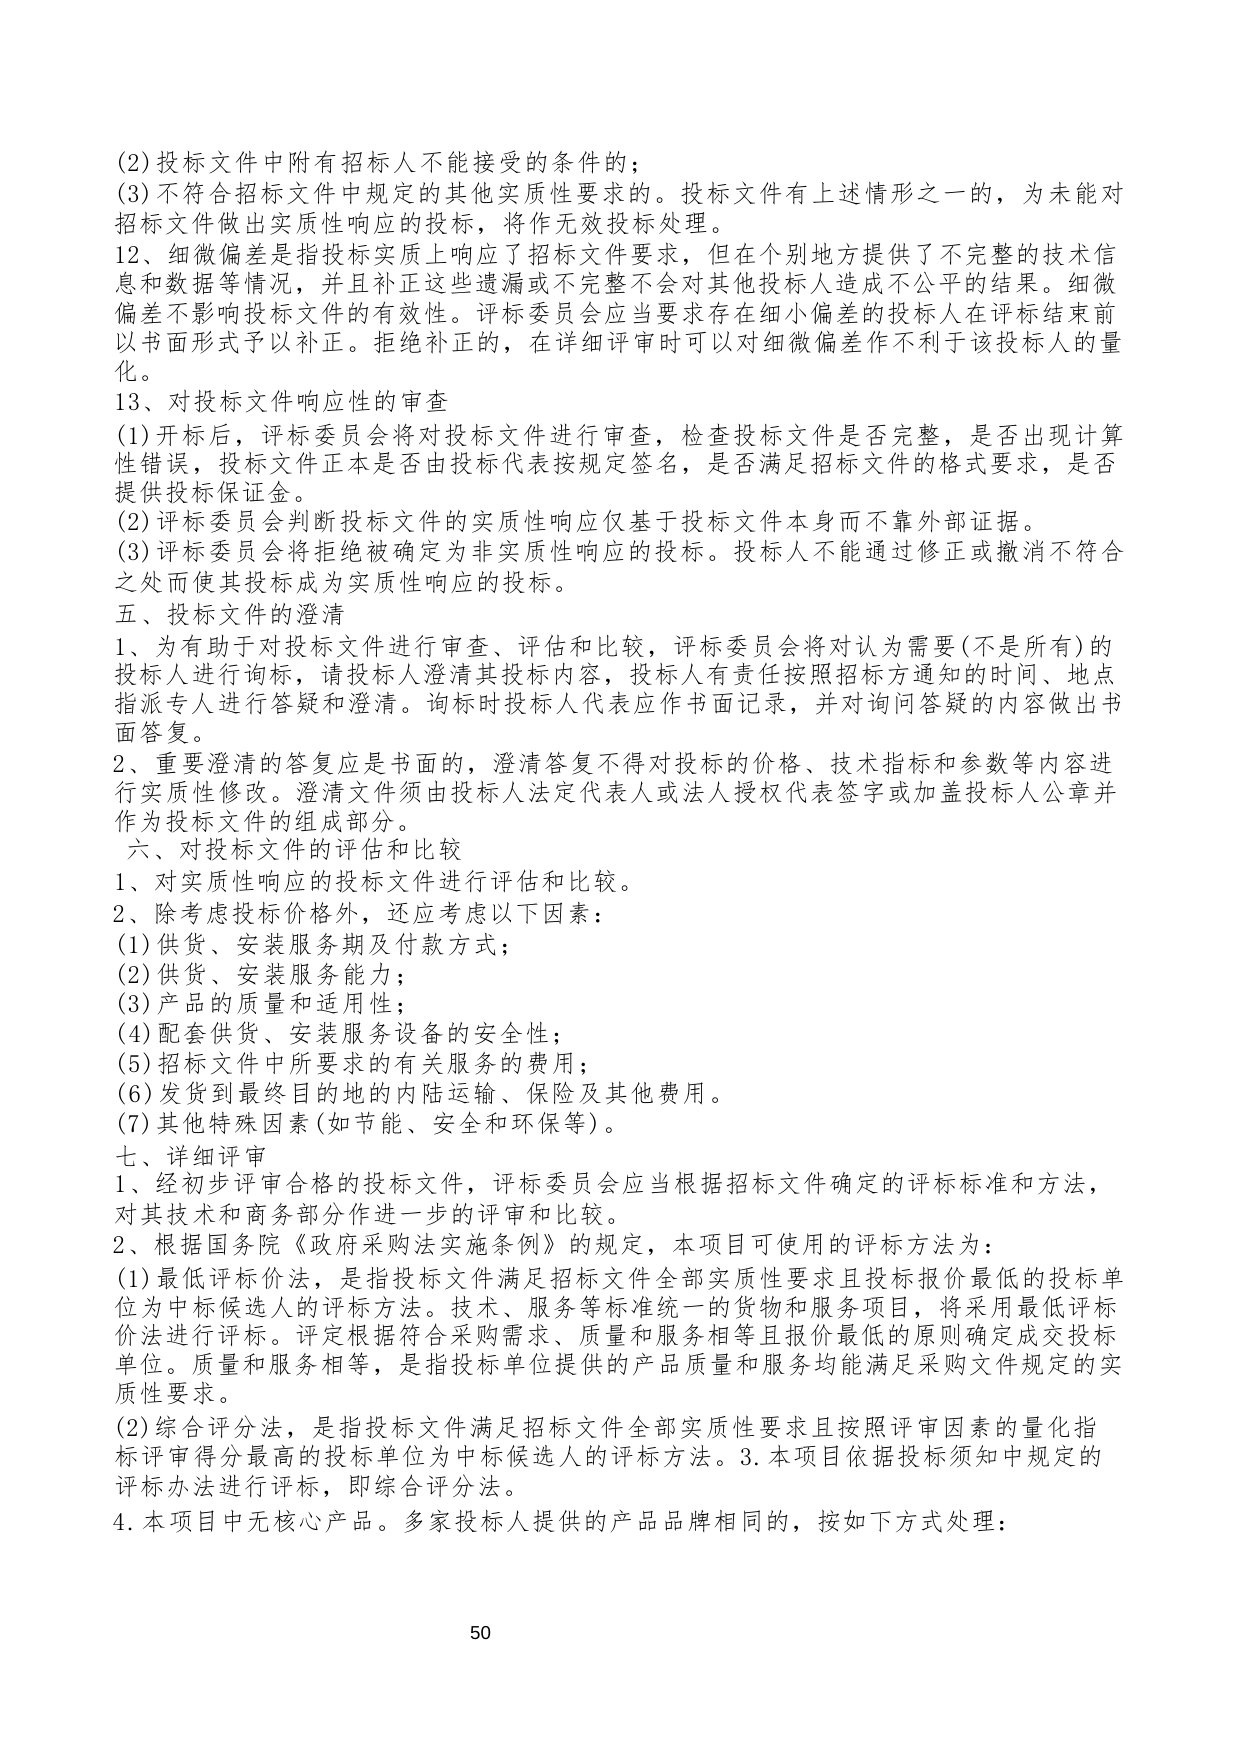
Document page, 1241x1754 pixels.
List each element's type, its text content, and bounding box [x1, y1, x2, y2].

text (7)其他特殊因素(如节能、安全和环保等)。 [113, 1110, 1128, 1137]
text 13、对投标文件响应性的审查 [114, 387, 1128, 419]
text (2)综合评分法，是指投标文件满足招标文件全部实质性要求且按照评审因素的量化指标评审得分最高的投标单位为中标候选人的评标方法。3.本项目依据投标须知中规定的评标办法进行评标，即综合评分法。 [112, 1411, 1114, 1499]
text 1、为有助于对投标文件进行审查、评估和比较，评标委员会将对认为需要(不是所有)的投标人进行询标，请投标人澄清其投标内容，投标人有责任按照招标方通知的时间、地点指派专人进行答疑和澄清。询标时投标人代表应作书面记录，并对询问答疑的内容做出书面答复。 [113, 630, 1128, 745]
text (3)产品的质量和适用性； [113, 991, 1128, 1018]
text (2)评标委员会判断投标文件的实质性响应仅基于投标文件本身而不靠外部证据。 [113, 508, 1128, 535]
text (2)投标文件中附有招标人不能接受的条件的； [113, 150, 1128, 177]
text (4)配套供货、安装服务设备的安全性； [113, 1021, 1128, 1048]
text 12、细微偏差是指投标实质上响应了招标文件要求，但在个别地方提供了不完整的技术信息和数据等情况，并且补正这些遗漏或不完整不会对其他投标人造成不公平的结果。细微偏差不影响投标文件的有效性。评标委员会应当要求存在细小偏差的投标人在评标结束前以书面形式予以补正。拒绝补正的，在详细评审时可以对细微偏差作不利于该投标人的量化。 [113, 239, 1128, 384]
text (5)招标文件中所要求的有关服务的费用； [113, 1051, 1128, 1078]
text (3)不符合招标文件中规定的其他实质性要求的。投标文件有上述情形之一的，为未能对招标文件做出实质性响应的投标，将作无效投标处理。 [113, 180, 1125, 236]
text (3)评标委员会将拒绝被确定为非实质性响应的投标。投标人不能通过修正或撤消不符合之处而使其投标成为实质性响应的投标。 [113, 538, 1125, 595]
text 2、根据国务院《政府采购法实施条例》的规定，本项目可使用的评标方法为： [112, 1229, 1128, 1262]
text 六、对投标文件的评估和比较 [126, 837, 1128, 864]
text 2、重要澄清的答复应是书面的，澄清答复不得对投标的价格、技术指标和参数等内容进行实质性修改。澄清文件须由投标人法定代表人或法人授权代表签字或加盖投标人公章并作为投标文件的组成部分。 [112, 748, 1128, 834]
text (6)发货到最终目的地的内陆运输、保险及其他费用。 [113, 1081, 1128, 1108]
text (2)供货、安装服务能力； [113, 961, 1128, 988]
text 2、除考虑投标价格外，还应考虑以下因素： [112, 899, 1128, 931]
text (1)最低评标价法，是指投标文件满足招标文件全部实质性要求且投标报价最低的投标单位为中标候选人的评标方法。技术、服务等标准统一的货物和服务项目，将采用最低评标价法进行评标。评定根据符合采购需求、质量和服务相等且报价最低的原则确定成交投标单位。质量和服务相等，是指投标单位提供的产品质量和服务均能满足采购文件规定的实质性要求。 [113, 1262, 1128, 1406]
text 1、对实质性响应的投标文件进行评估和比较。 [114, 866, 1128, 899]
text 七、详细评审 [113, 1140, 1128, 1169]
text 五、投标文件的澄清 [113, 598, 1128, 630]
text (1)供货、安装服务期及付款方式； [113, 932, 1128, 959]
text 1、经初步评审合格的投标文件，评标委员会应当根据招标文件确定的评标标准和方法，对其技术和商务部分作进一步的评审和比较。 [113, 1170, 1125, 1227]
text (1)开标后，评标委员会将对投标文件进行审查，检查投标文件是否完整，是否出现计算性错误，投标文件正本是否由投标代表按规定签名，是否满足招标文件的格式要求，是否提供投标保证金。 [113, 419, 1128, 505]
text 4.本项目中无核心产品。多家投标人提供的产品品牌相同的，按如下方式处理： [112, 1505, 1114, 1534]
